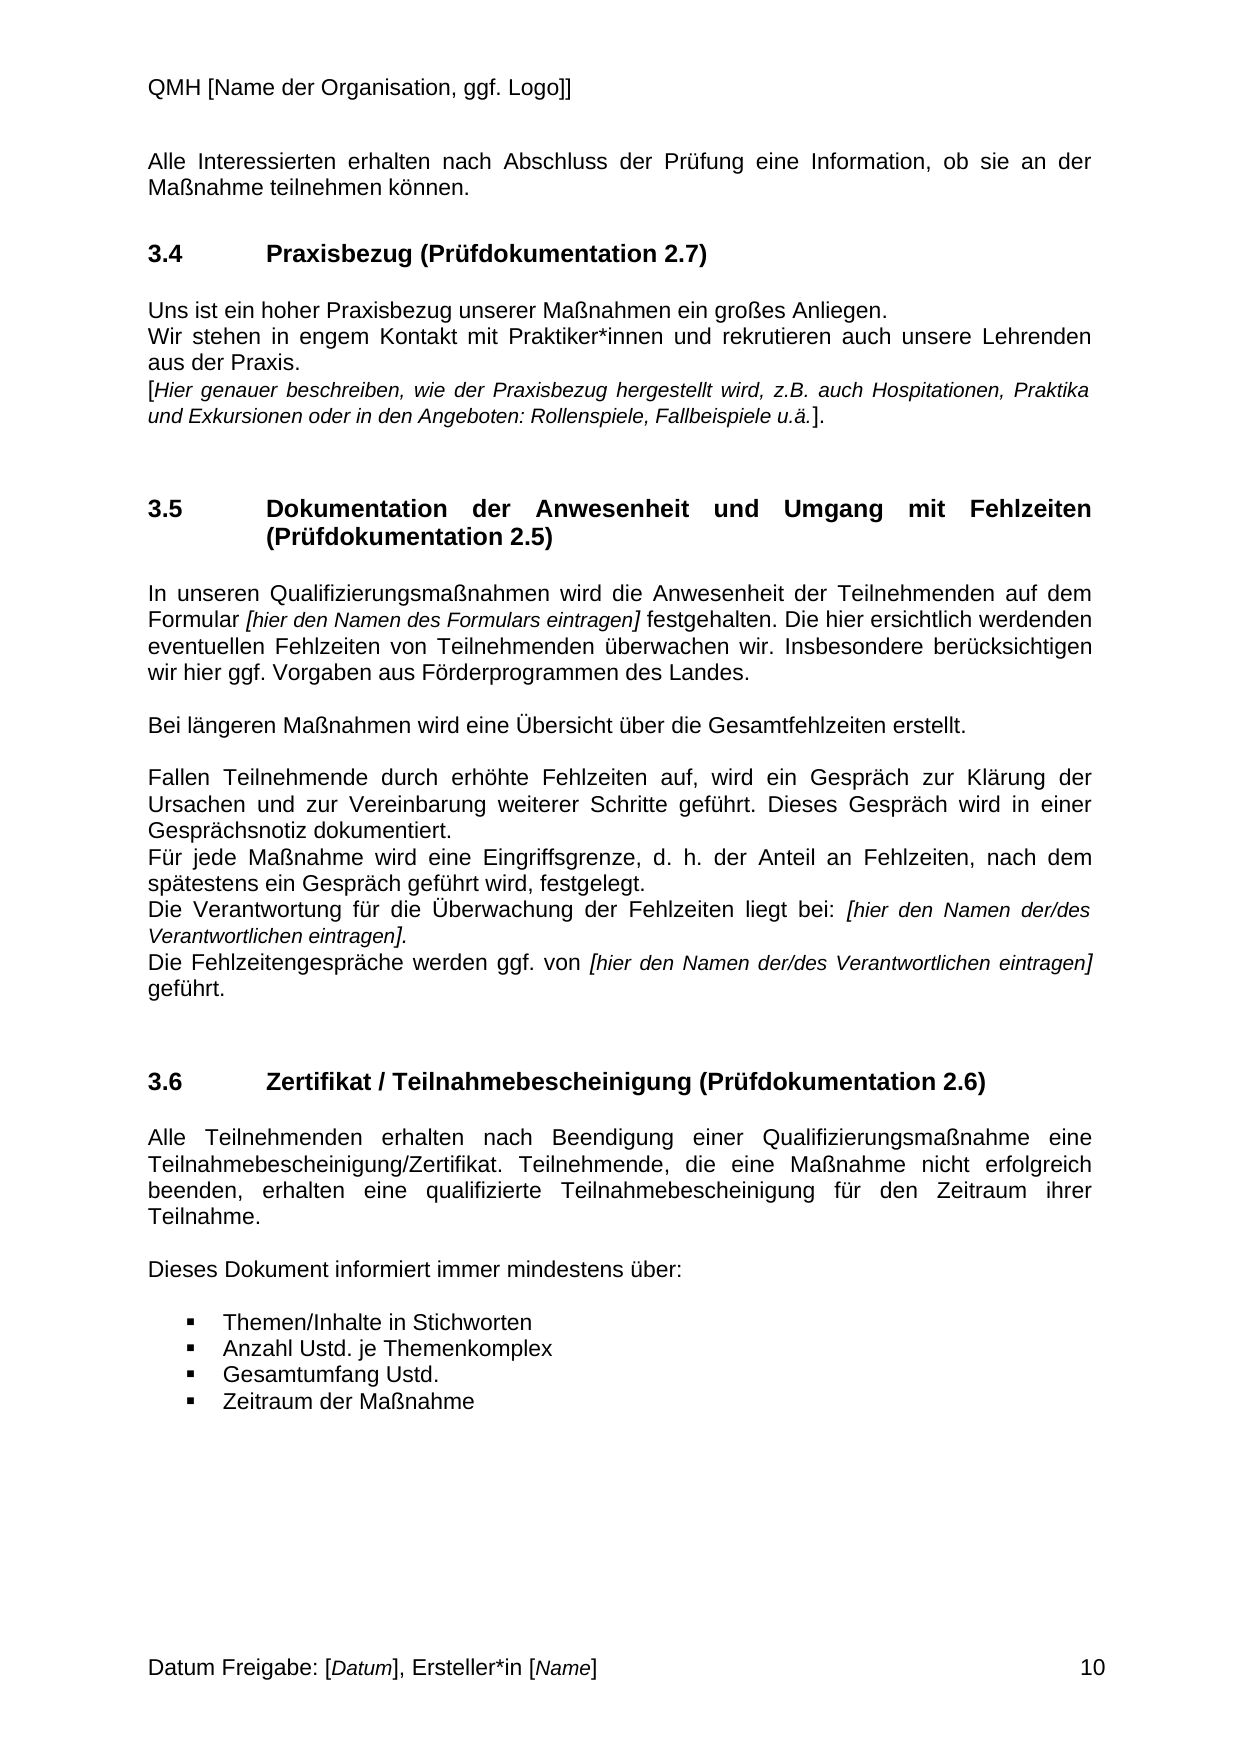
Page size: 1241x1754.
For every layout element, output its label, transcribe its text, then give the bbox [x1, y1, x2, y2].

text Die Fehlzeitengespräche werden ggf. von [hier den Namen der/des Verantwortlichen eintragen] geführt. [148, 949, 1093, 1002]
list Anzahl Ustd. je Themenkomplex [185, 1335, 1093, 1361]
text Dieses Dokument informiert immer mindestens über: [148, 1256, 1093, 1282]
text In unseren Qualifizierungsmaßnahmen wird die Anwesenheit der Teilnehmenden auf dem Formular [hier den Namen des Formulars eintragen] festgehalten. Die hier ersichtlich werdenden eventuellen Fehlzeiten von Teilnehmenden überwachen wir. Insbesondere berücksichtigen wir hier ggf. Vorgaben aus Förderprogrammen des Landes. [148, 580, 1093, 685]
text Alle Interessierten erhalten nach Abschluss der Prüfung eine Information, ob sie an der Maßnahme teilnehmen können. [148, 148, 1093, 200]
text Die Verantwortung für die Überwachung der Fehlzeiten liegt bei: [hier den Namen der/des Verantwortlichen eintragen]. [148, 896, 1093, 949]
text Alle Teilnehmenden erhalten nach Beendigung einer Qualifizierungsmaßnahme eine Teilnahmebescheinigung/Zertifikat. Teilnehmende, die eine Maßnahme nicht erfolgreich beenden, erhalten eine qualifizierte Teilnahmebescheinigung für den Zeitraum ihrer Teilnahme. [148, 1124, 1093, 1230]
list Gesamtumfang Ustd. [185, 1361, 1093, 1388]
text Uns ist ein hoher Praxisbezug unserer Maßnahmen ein großes Anliegen. [148, 297, 1093, 323]
subtitle Praxisbezug (Prüfdokumentation 2.7) [148, 239, 1093, 268]
text Für jede Maßnahme wird eine Eingriffsgrenze, d. h. der Anteil an Fehlzeiten, nach dem spätestens ein Gespräch geführt wird, festgelegt. [148, 843, 1093, 896]
text Wir stehen in engem Kontakt mit Praktiker*innen und rekrutieren auch unsere Lehrenden aus der Praxis. [148, 323, 1093, 376]
list Themen/Inhalte in Stichworten [185, 1309, 1093, 1335]
text Fallen Teilnehmende durch erhöhte Fehlzeiten auf, wird ein Gespräch zur Klärung der Ursachen und zur Vereinbarung weiterer Schritte geführt. Dieses Gespräch wird in einer Gesprächsnotiz dokumentiert. [148, 764, 1093, 843]
subtitle Zertifikat / Teilnahmebescheinigung (Prüfdokumentation 2.6) [148, 1067, 1093, 1096]
list Zeitraum der Maßnahme [185, 1388, 1093, 1414]
subtitle Dokumentation der Anwesenheit und Umgang mit Fehlzeiten (Prüfdokumentation 2.5) [148, 494, 1093, 551]
text [Hier genauer beschreiben, wie der Praxisbezug hergestellt wird, z.B. auch Hospitationen, Praktika und Exkursionen oder in den Angeboten: Rollenspiele, Fallbeispiele u.ä.]. [148, 376, 1093, 428]
text Bei längeren Maßnahmen wird eine Übersicht über die Gesamtfehlzeiten erstellt. [148, 712, 1093, 738]
